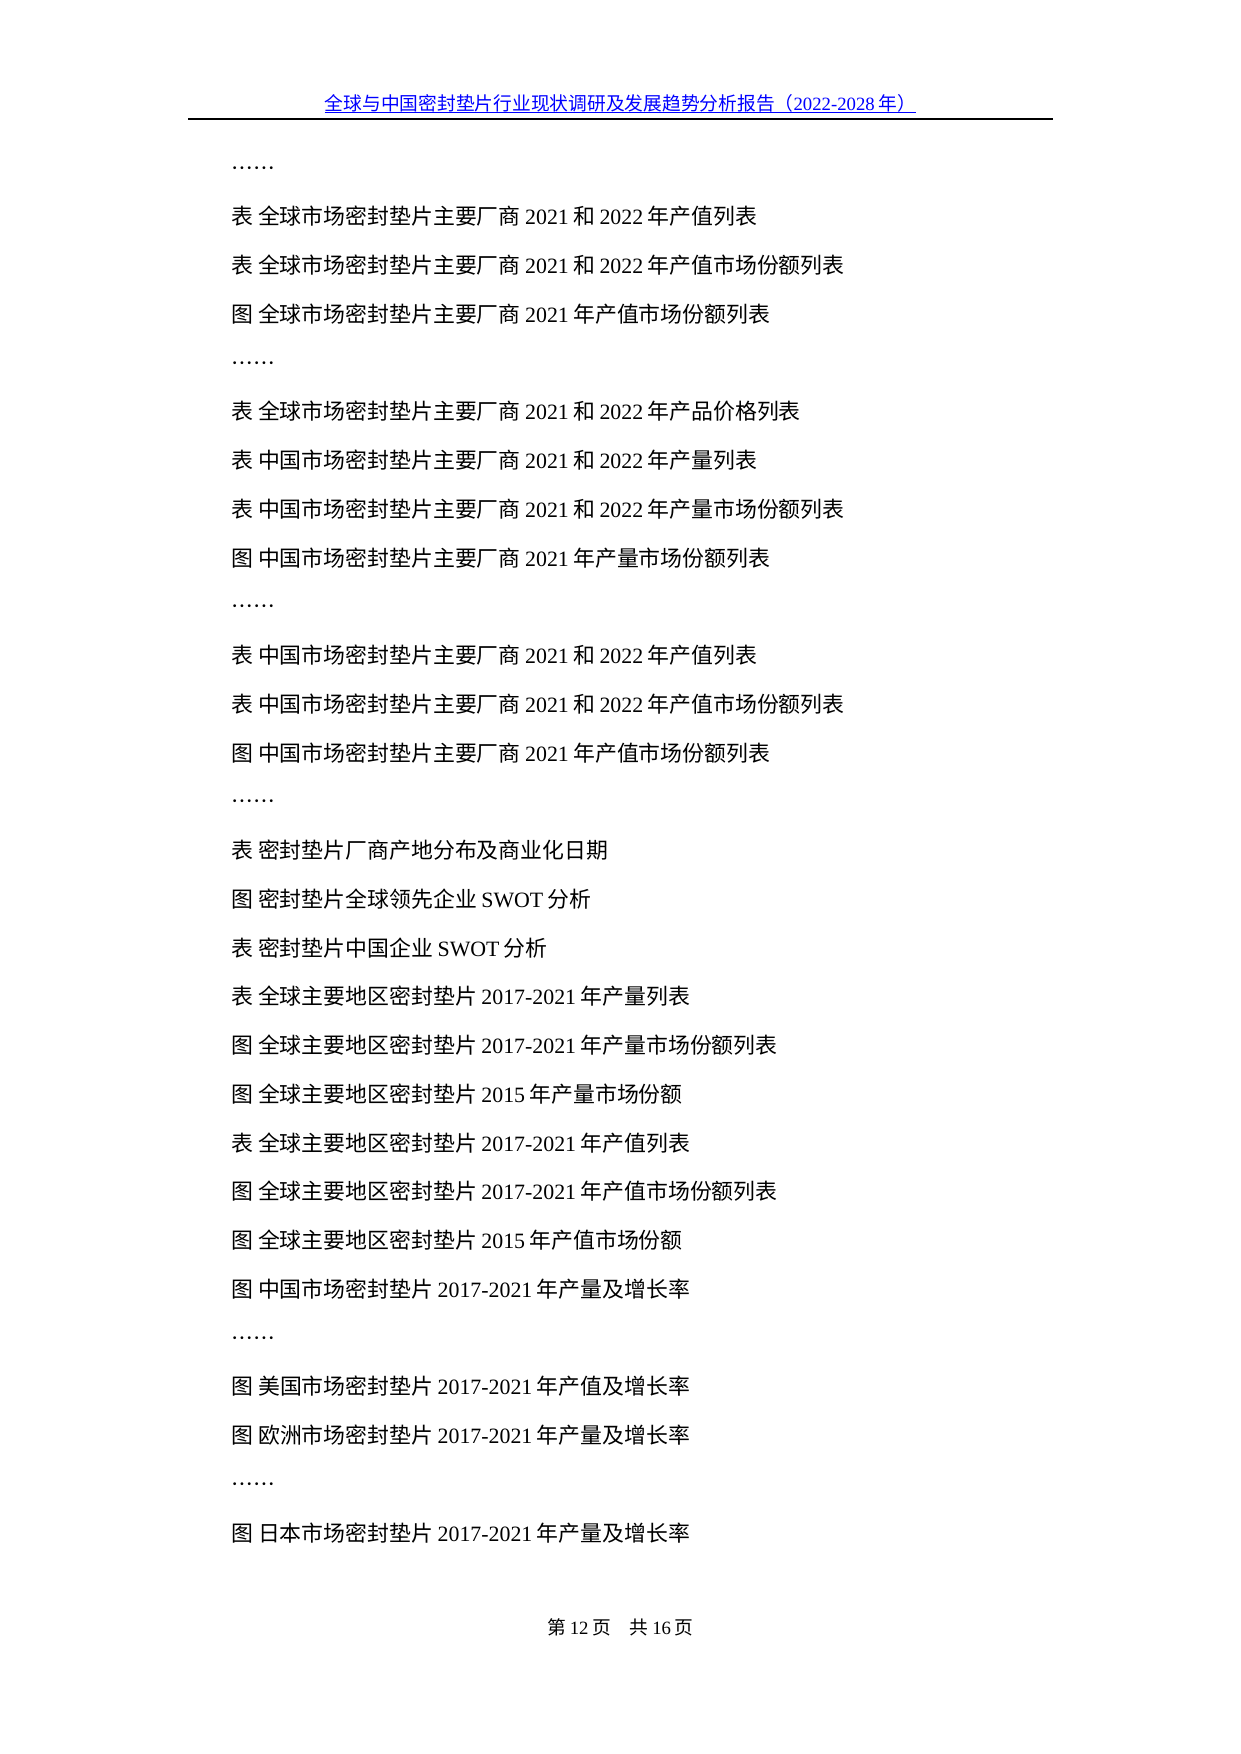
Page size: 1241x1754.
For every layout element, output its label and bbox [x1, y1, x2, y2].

text [187, 150, 1053, 1548]
